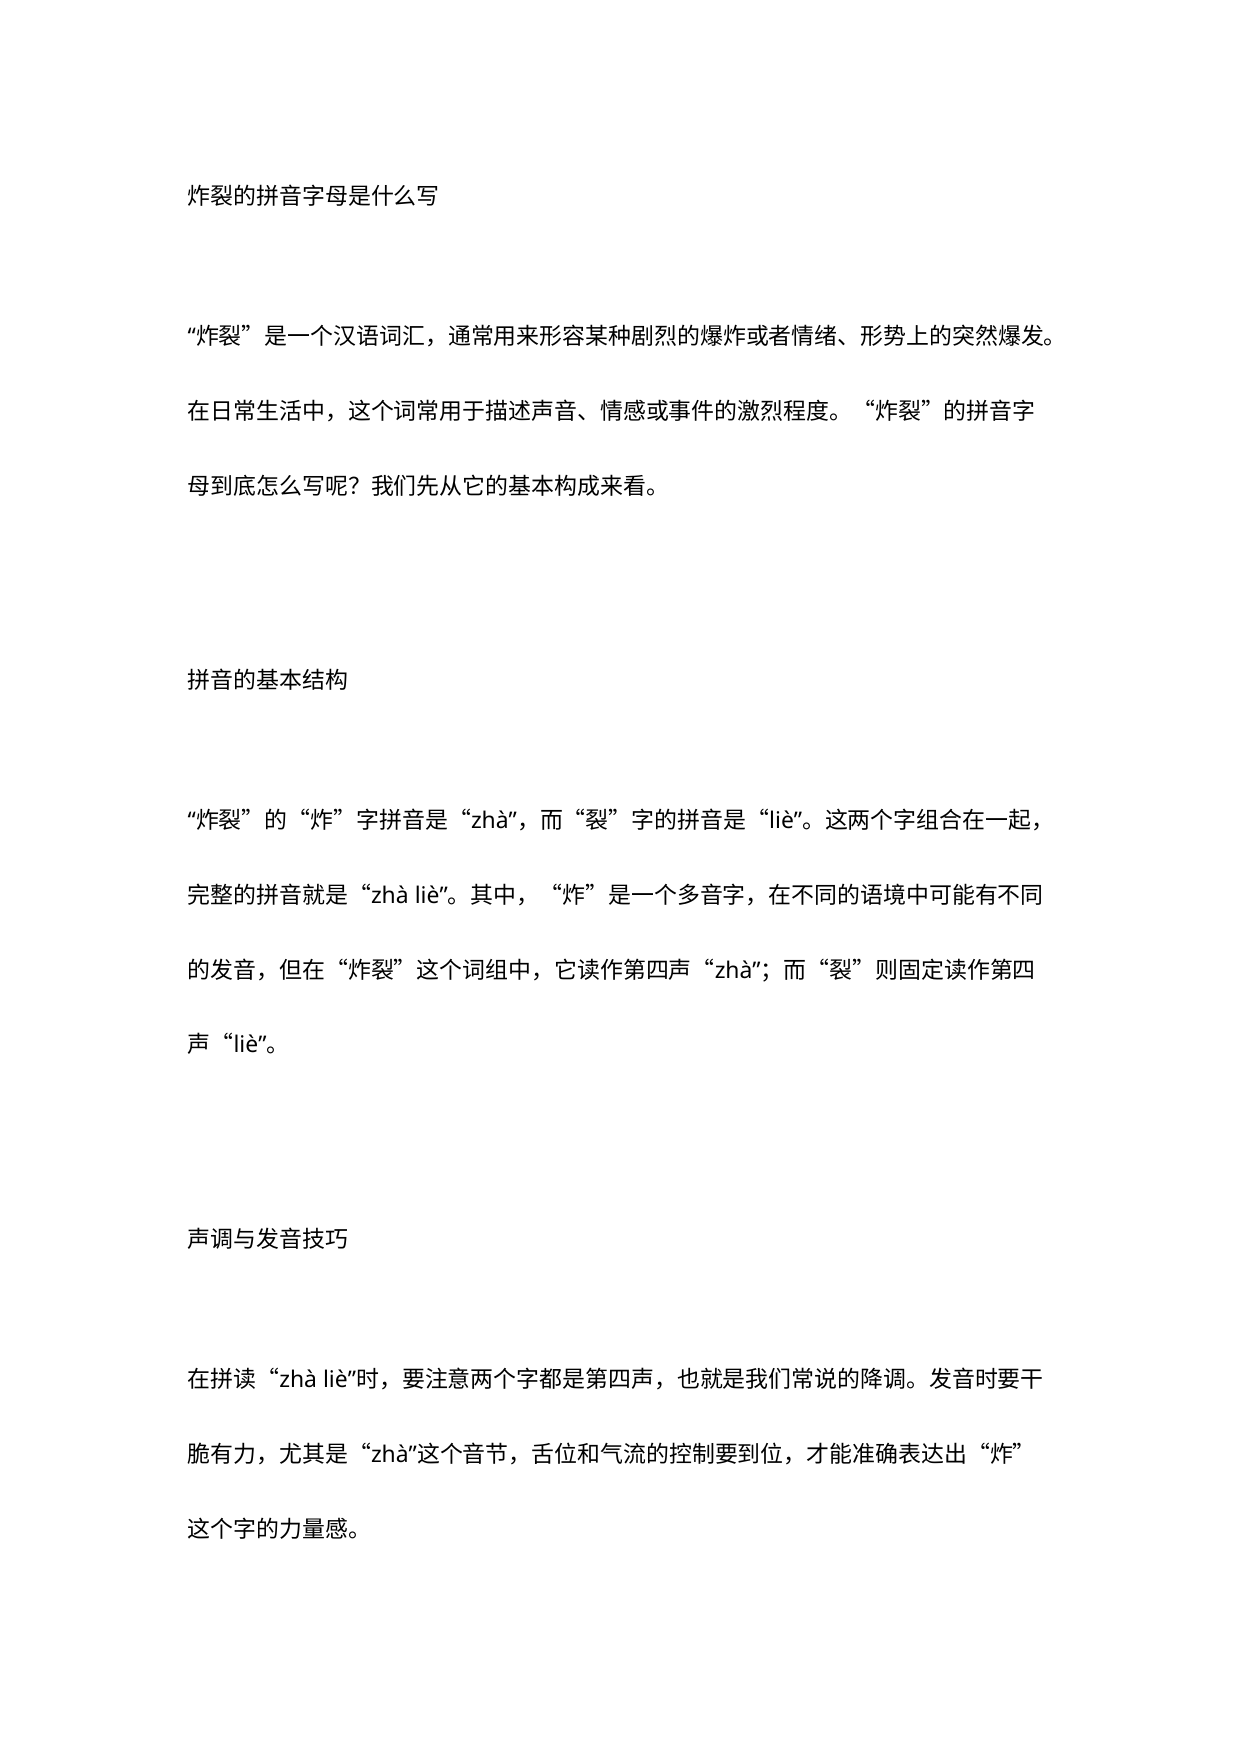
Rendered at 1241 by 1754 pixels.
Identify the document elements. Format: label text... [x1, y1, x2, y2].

text “炸裂”的“炸”字拼音是“zhà”，而“裂”字的拼音是“liè”。这两个字组合在一起，完整的拼音就是“zhà liè”。其中，“炸”是一个多音字，在不同的语境中可能有不同的发音，但在“炸裂”这个词组中，它读作第四声“zhà”；而“裂”则固定读作第四声“liè”。 [187, 786, 1053, 1076]
text 拼音的基本结构 [187, 646, 1053, 711]
text 炸裂的拼音字母是什么写 [187, 162, 1053, 227]
text 声调与发音技巧 [187, 1205, 1053, 1270]
text “炸裂”是一个汉语词汇，通常用来形容某种剧烈的爆炸或者情绪、形势上的突然爆发。在日常生活中，这个词常用于描述声音、情感或事件的激烈程度。“炸裂”的拼音字母到底怎么写呢？我们先从它的基本构成来看。 [187, 302, 1053, 517]
text 在拼读“zhà liè”时，要注意两个字都是第四声，也就是我们常说的降调。发音时要干脆有力，尤其是“zhà”这个音节，舌位和气流的控制要到位，才能准确表达出“炸”这个字的力量感。 [187, 1345, 1053, 1560]
